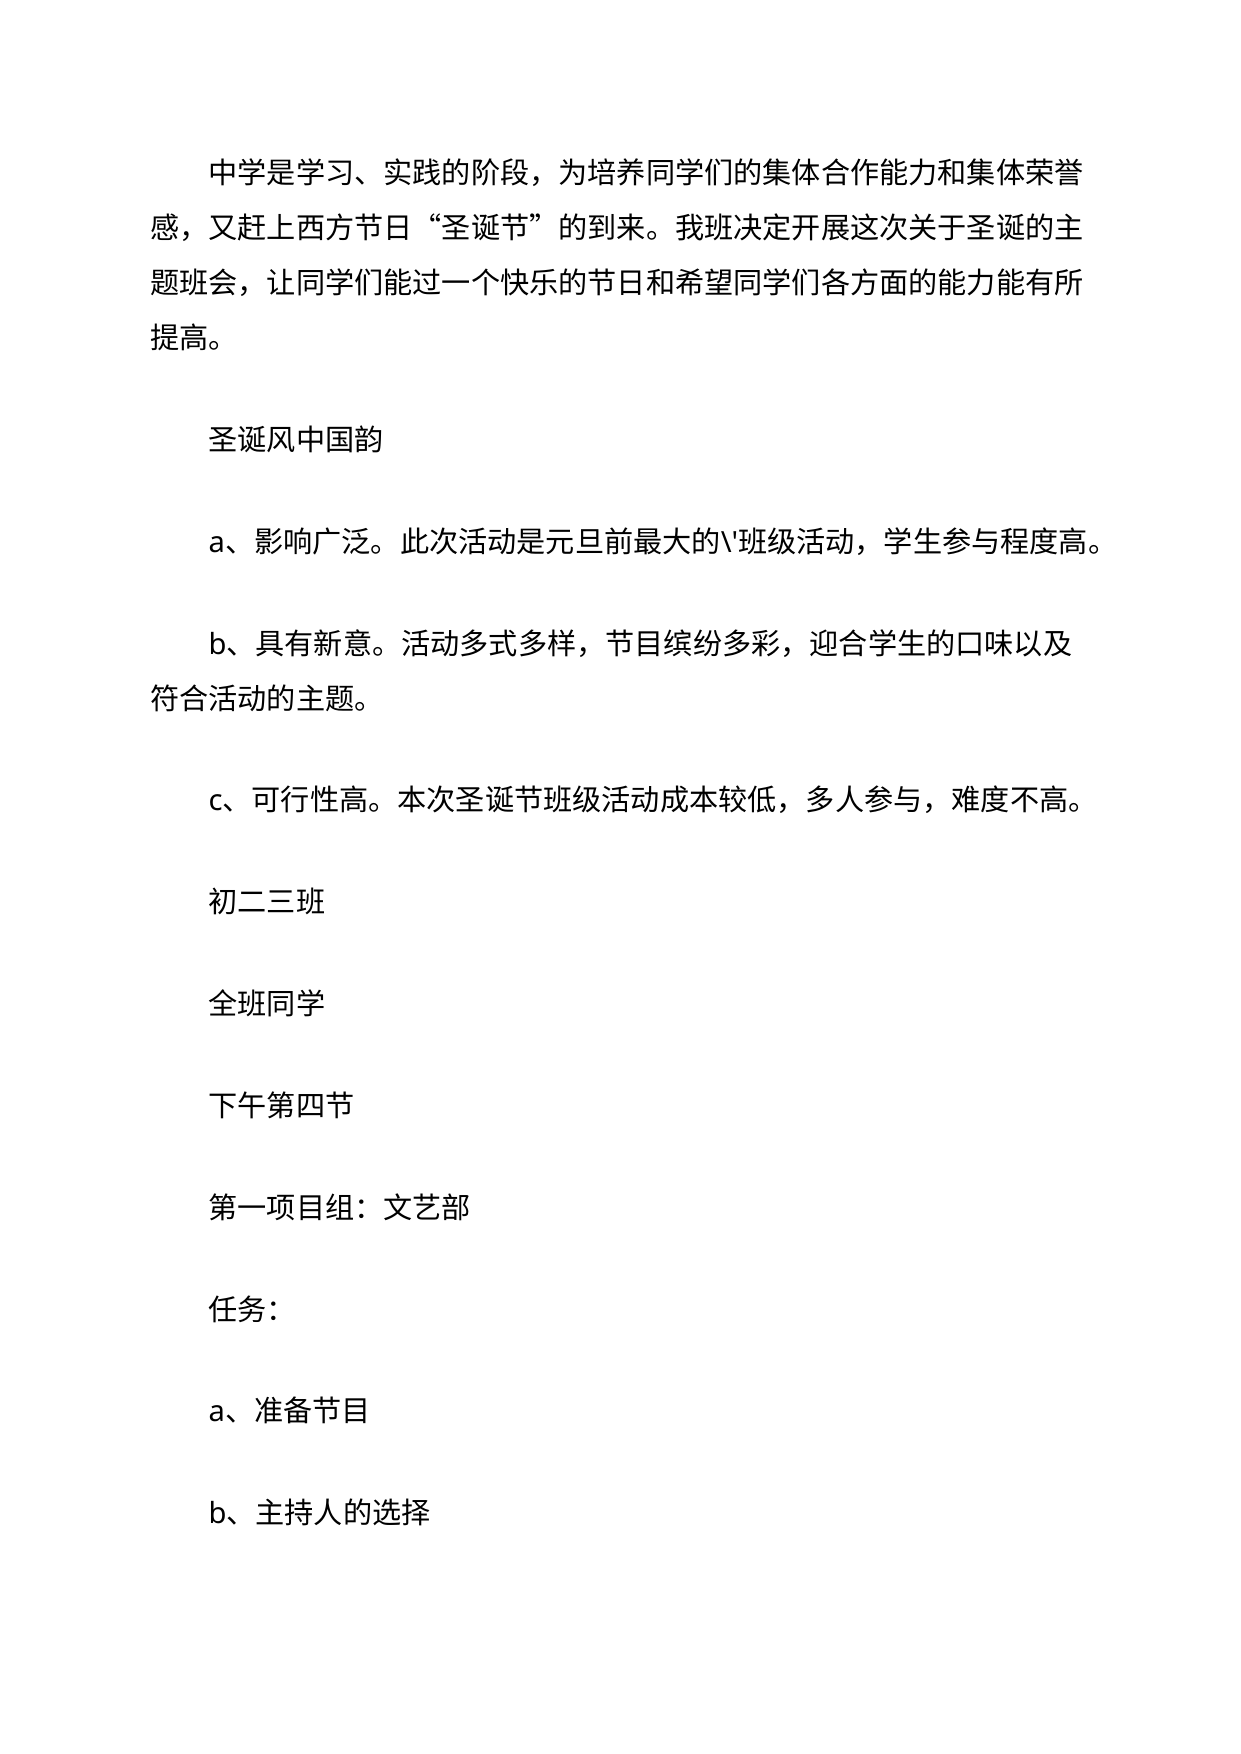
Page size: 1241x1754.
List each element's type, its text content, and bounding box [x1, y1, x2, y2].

text 初二三班 [150, 879, 1090, 921]
text 下午第四节 [150, 1082, 1090, 1125]
text 圣诞风中国韵 [150, 416, 1090, 459]
text b、主持人的选择 [150, 1490, 1090, 1532]
text 全班同学 [150, 981, 1090, 1023]
text c、可行性高。本次圣诞节班级活动成本较低，多人参与，难度不高。 [150, 777, 1090, 819]
text 任务： [150, 1286, 1090, 1328]
text a、准备节目 [150, 1388, 1090, 1430]
text a、影响广泛。此次活动是元旦前最大的\'班级活动，学生参与程度高。 [150, 518, 1090, 561]
text b、具有新意。活动多式多样，节目缤纷多彩，迎合学生的口味以及符合活动的主题。 [150, 620, 1090, 717]
text 中学是学习、实践的阶段，为培养同学们的集体合作能力和集体荣誉感，又赶上西方节日“圣诞节”的到来。我班决定开展这次关于圣诞的主题班会，让同学们能过一个快乐的节日和希望同学们各方面的能力能有所提高。 [150, 150, 1090, 357]
text 第一项目组：文艺部 [150, 1184, 1090, 1227]
